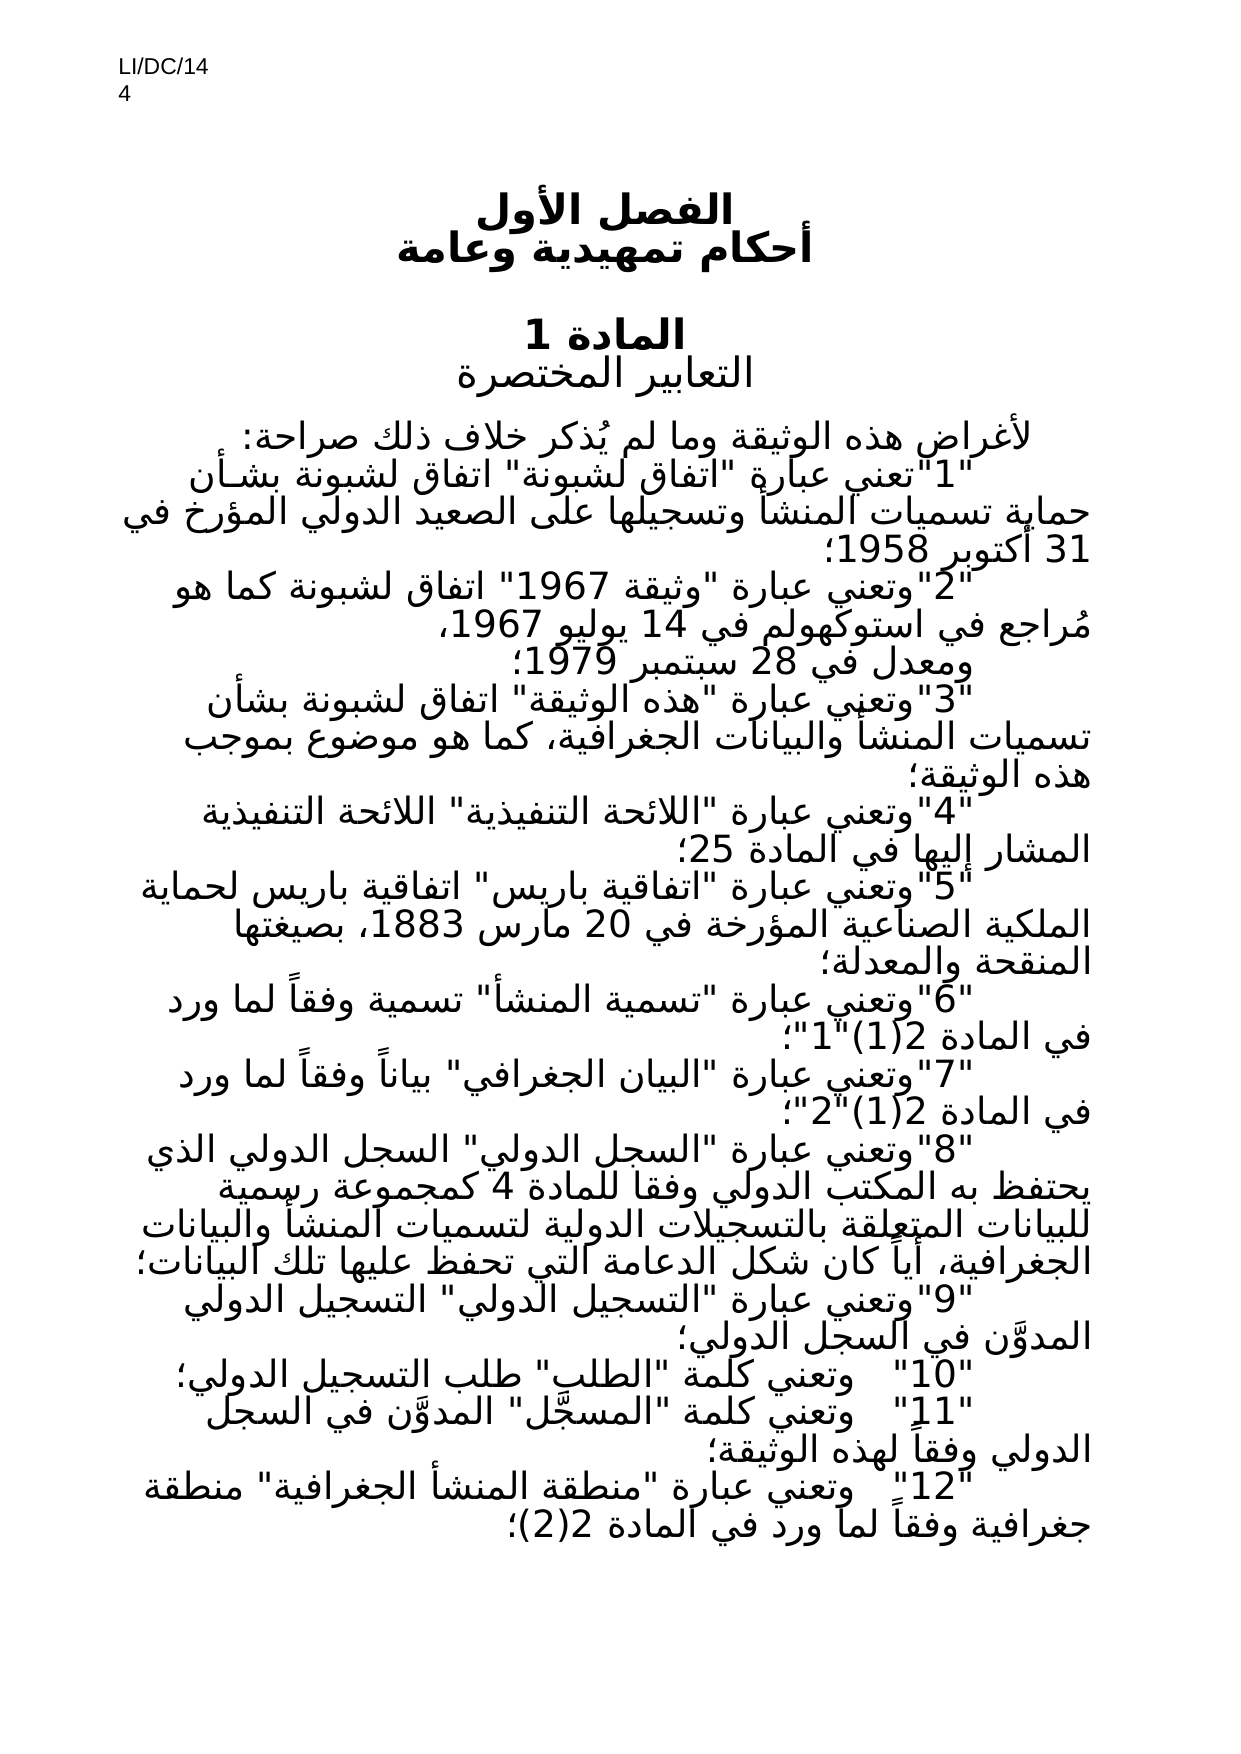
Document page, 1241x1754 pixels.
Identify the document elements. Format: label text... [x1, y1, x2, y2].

text "11" وتعني كلمة "المسجَّل" المدوَّن في السجل الدولي وفقاً لهذه الوثيقة؛ [118, 1395, 1092, 1470]
text التعابير المختصرة [118, 357, 605, 395]
text "12" وتعني عبارة "منطقة المنشأ الجغرافية" منطقة جغرافية وفقاً لما ورد في المادة 2(2)؛ [118, 1470, 1092, 1545]
text ومعدل في 28 سبتمبر 1979؛ [118, 645, 1092, 682]
text "6" وتعني عبارة "تسمية المنشأ" تسمية وفقاً لما ورد في المادة 2(1)"1"؛ [118, 982, 1092, 1057]
text لأغراض هذه الوثيقة وما لم يُذكر خلاف ذلك صراحة: [627, 420, 816, 457]
text أحكام تمهيدية وعامة [118, 232, 1092, 270]
text "1" تعني عبارة "اتفاق لشبونة" اتفاق لشبونة بشـأن حماية تسميات المنشأ وتسجيلها على الصعيد الدولي المؤرخ في 31 أكتوبر 1958؛ [118, 457, 1092, 570]
text "8" وتعني عبارة "السجل الدولي" السجل الدولي الذي يحتفظ به المكتب الدولي وفقا للمادة 4 كمجموعة رسمية للبيانات المتعلقة بالتسجيلات الدولية لتسميات المنشأ والبيانات الجغرافية، أياً كان شكل الدعامة التي تحفظ عليها تلك البيانات؛ [118, 1132, 1092, 1282]
text لأغراض هذه الوثيقة وما لم يُذكر خلاف ذلك صراحة: [118, 420, 651, 457]
text "5" وتعني عبارة "اتفاقية باريس" اتفاقية باريس لحماية الملكية الصناعية المؤرخة في 20 مارس 1883، بصيغتها المنقحة والمعدلة؛ [118, 870, 1092, 982]
text التعابير المختصرة [488, 357, 1092, 395]
text "7" وتعني عبارة "البيان الجغرافي" بياناً وفقاً لما ورد في المادة 2(1)"2"؛ [118, 1057, 1092, 1132]
text "2" وتعني عبارة "وثيقة 1967" اتفاق لشبونة كما هو مُراجع في استوكهولم في 14 يوليو 1967، [118, 570, 1092, 645]
text "9" وتعني عبارة "التسجيل الدولي" التسجيل الدولي المدوَّن في السجل الدولي؛ [118, 1282, 1092, 1357]
text "4" وتعني عبارة "اللائحة التنفيذية" اللائحة التنفيذية المشار إليها في المادة 25؛ [118, 795, 1092, 870]
text "10" وتعني كلمة "الطلب" طلب التسجيل الدولي؛ [118, 1357, 1092, 1395]
text "3" وتعني عبارة "هذه الوثيقة" اتفاق لشبونة بشأن تسميات المنشأ والبيانات الجغرافية، كما هو موضوع بموجب هذه الوثيقة؛ [118, 682, 1092, 795]
text لأغراض هذه الوثيقة وما لم يُذكر خلاف ذلك صراحة: [800, 420, 1092, 457]
text الفصل الأول [118, 195, 1092, 232]
text المادة 1 [118, 320, 1092, 357]
